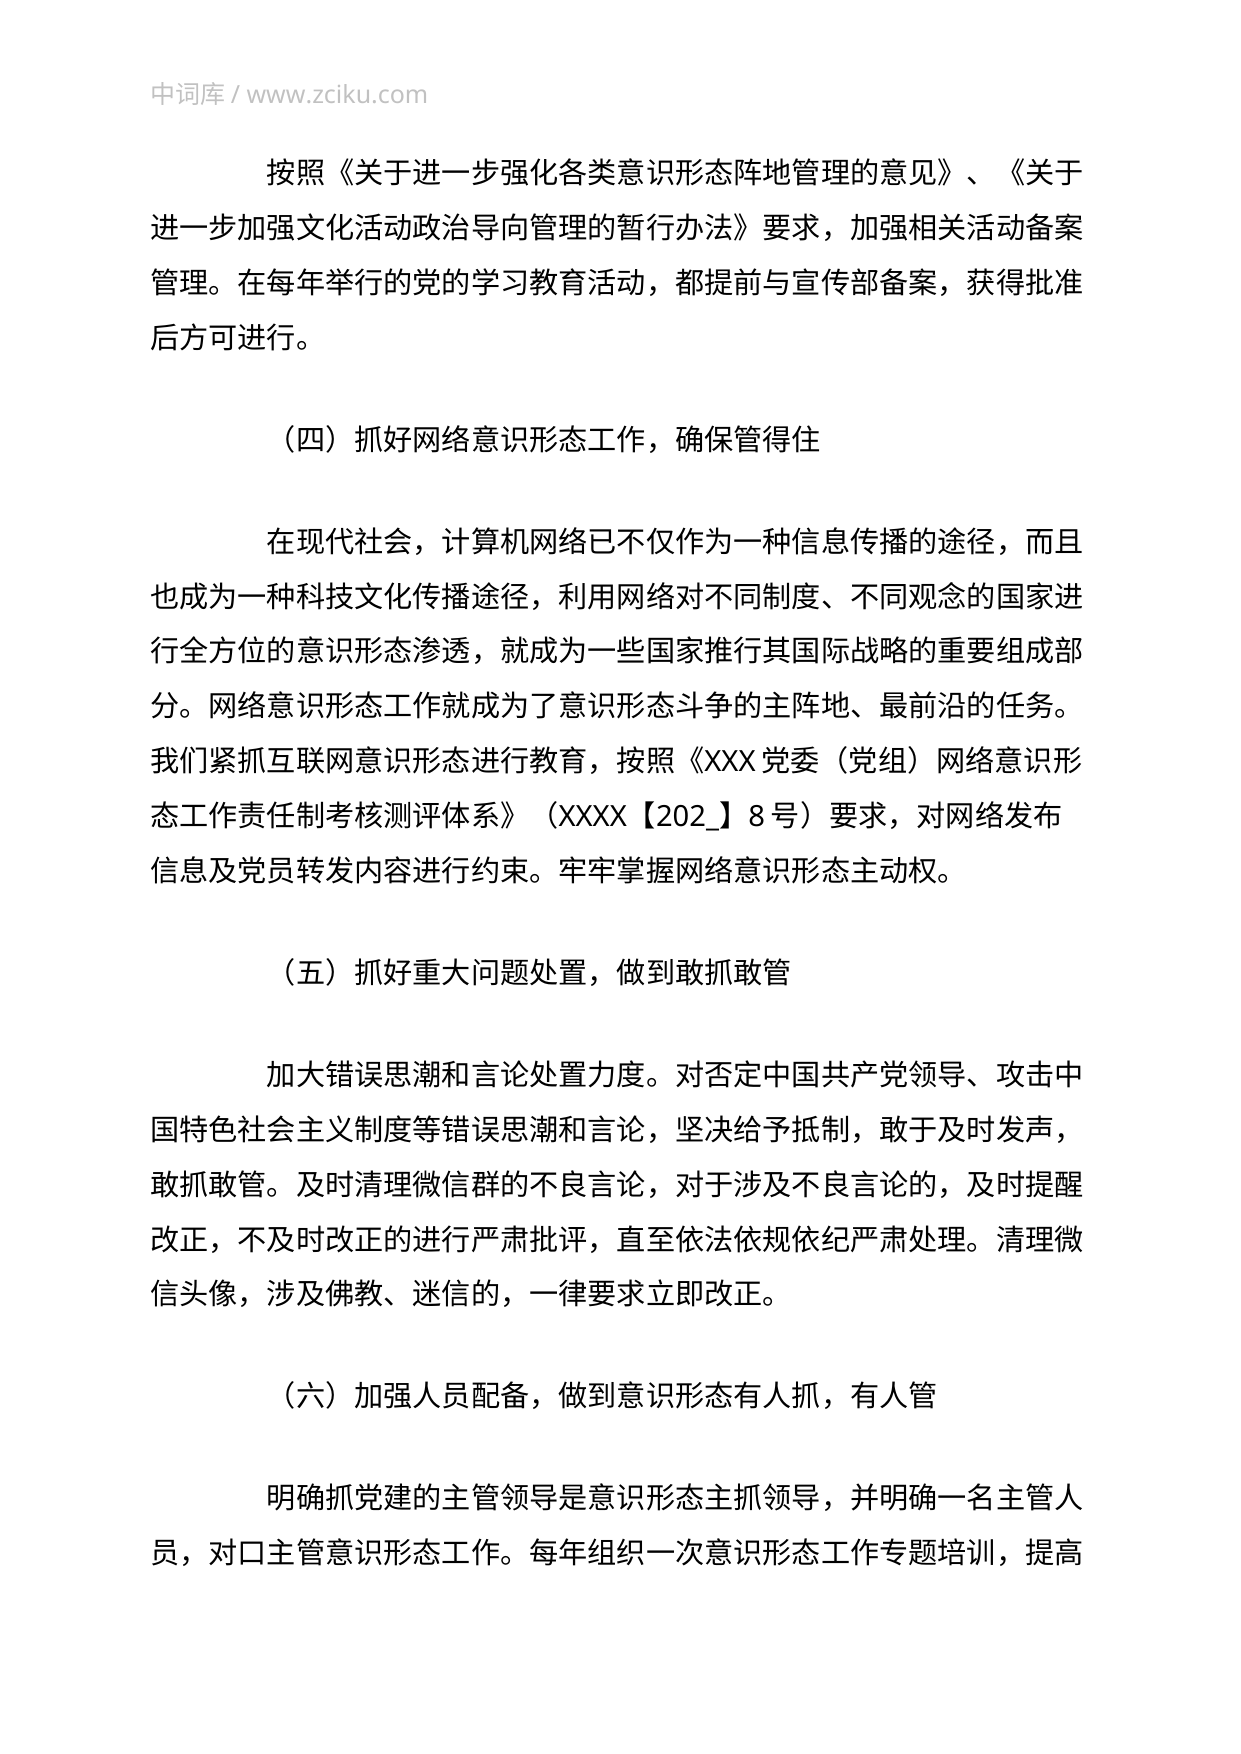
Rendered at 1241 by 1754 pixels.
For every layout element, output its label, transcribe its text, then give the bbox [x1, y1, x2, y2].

text （六）加强人员配备，做到意识形态有人抓，有人管 [150, 1373, 1090, 1415]
text 按照《关于进一步强化各类意识形态阵地管理的意见》、《关于进一步加强文化活动政治导向管理的暂行办法》要求，加强相关活动备案管理。在每年举行的党的学习教育活动，都提前与宣传部备案，获得批准后方可进行。 [150, 150, 1090, 357]
text 在现代社会，计算机网络已不仅作为一种信息传播的途径，而且也成为一种科技文化传播途径，利用网络对不同制度、不同观念的国家进行全方位的意识形态渗透，就成为一些国家推行其国际战略的重要组成部分。网络意识形态工作就成为了意识形态斗争的主阵地、最前沿的任务。我们紧抓互联网意识形态进行教育，按照《XXX党委（党组）网络意识形态工作责任制考核测评体系》（XXXX【202_】8号）要求，对网络发布信息及党员转发内容进行约束。牢牢掌握网络意识形态主动权。 [150, 518, 1090, 890]
text （四）抓好网络意识形态工作，确保管得住 [150, 416, 1090, 459]
text 加大错误思潮和言论处置力度。对否定中国共产党领导、攻击中国特色社会主义制度等错误思潮和言论，坚决给予抵制，敢于及时发声，敢抓敢管。及时清理微信群的不良言论，对于涉及不良言论的，及时提醒改正，不及时改正的进行严肃批评，直至依法依规依纪严肃处理。清理微信头像，涉及佛教、迷信的，一律要求立即改正。 [150, 1051, 1090, 1313]
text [150, 1474, 1090, 1572]
text （五）抓好重大问题处置，做到敢抓敢管 [150, 949, 1090, 992]
